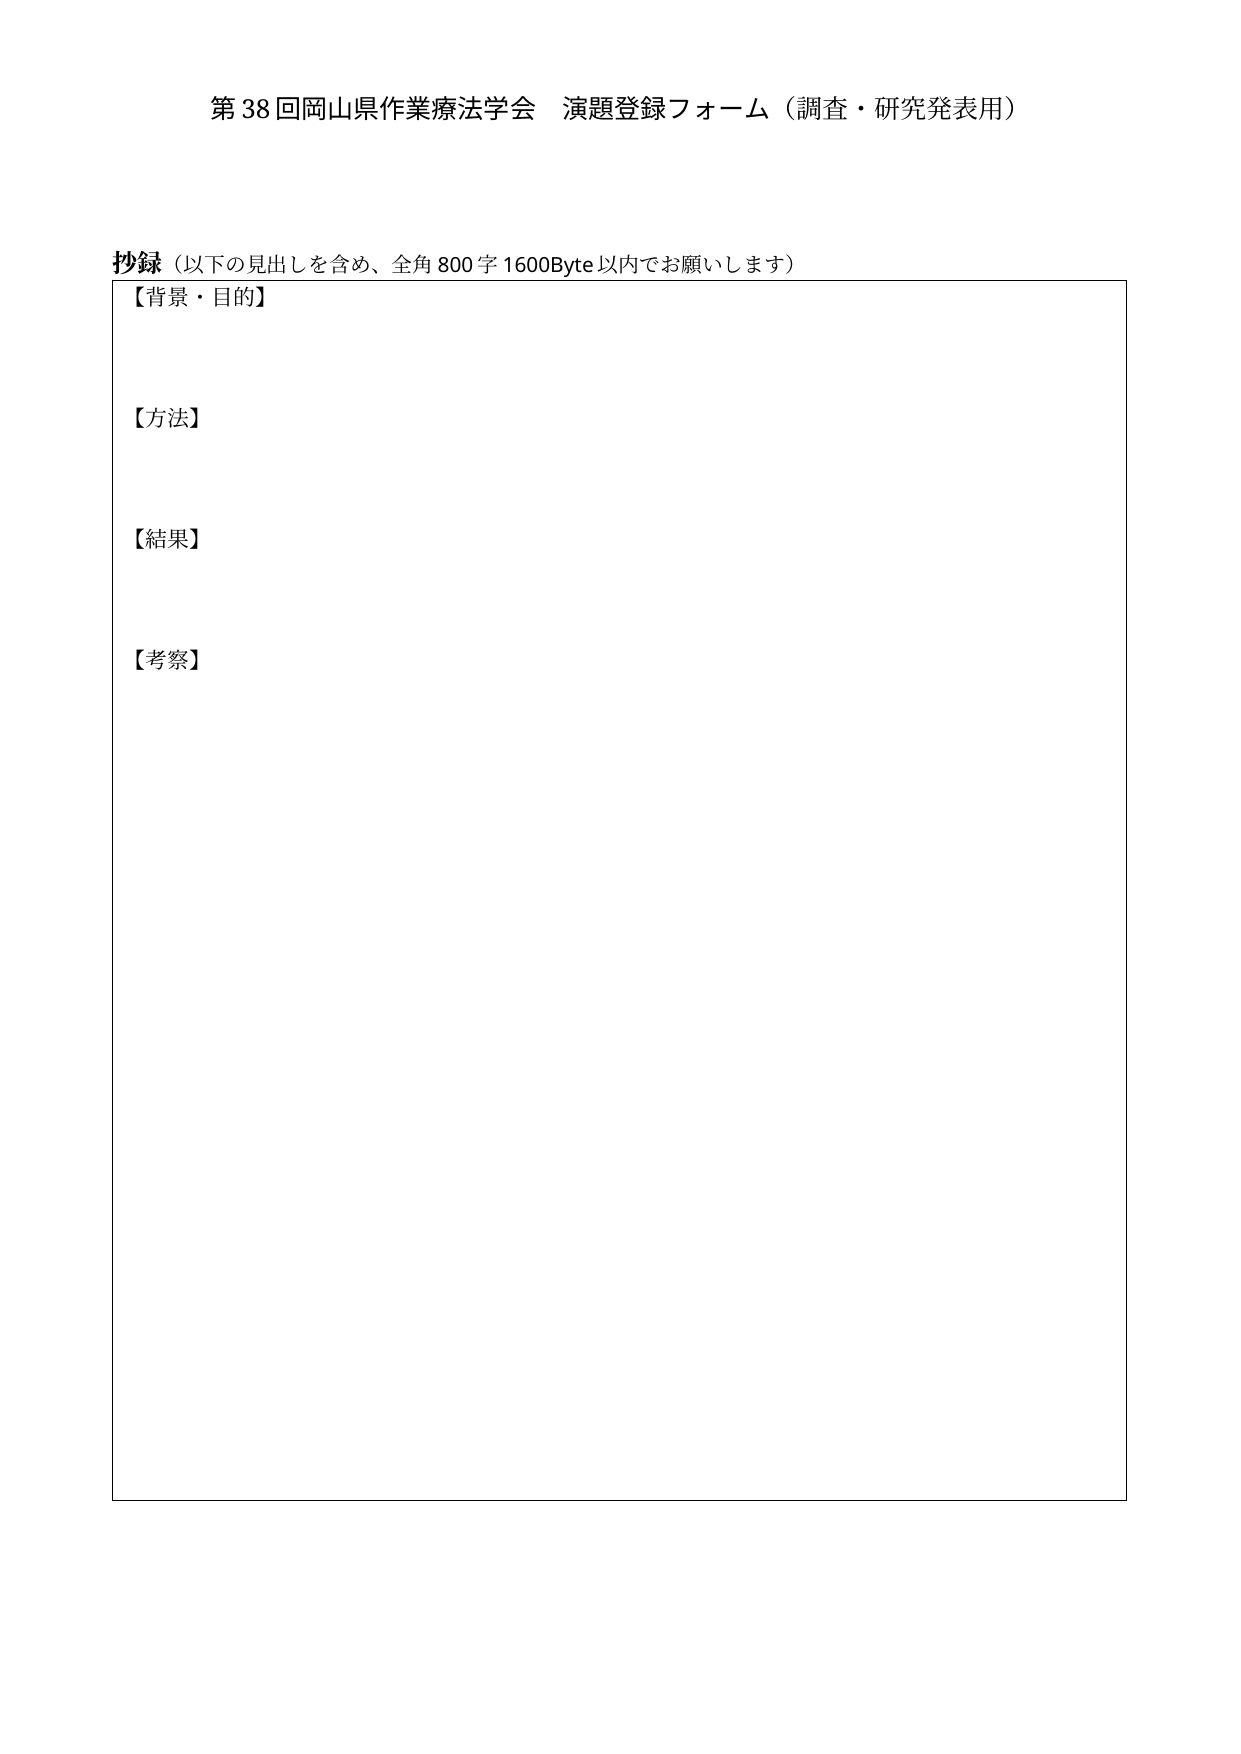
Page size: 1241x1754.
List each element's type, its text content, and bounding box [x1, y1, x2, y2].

text 抄録（以下の見出しを含め、全角800字1600Byte以内でお願いします） [112, 244, 1128, 279]
table_header 【背景・目的】 【方法】 【結果】 【考察】 [113, 281, 1126, 1500]
